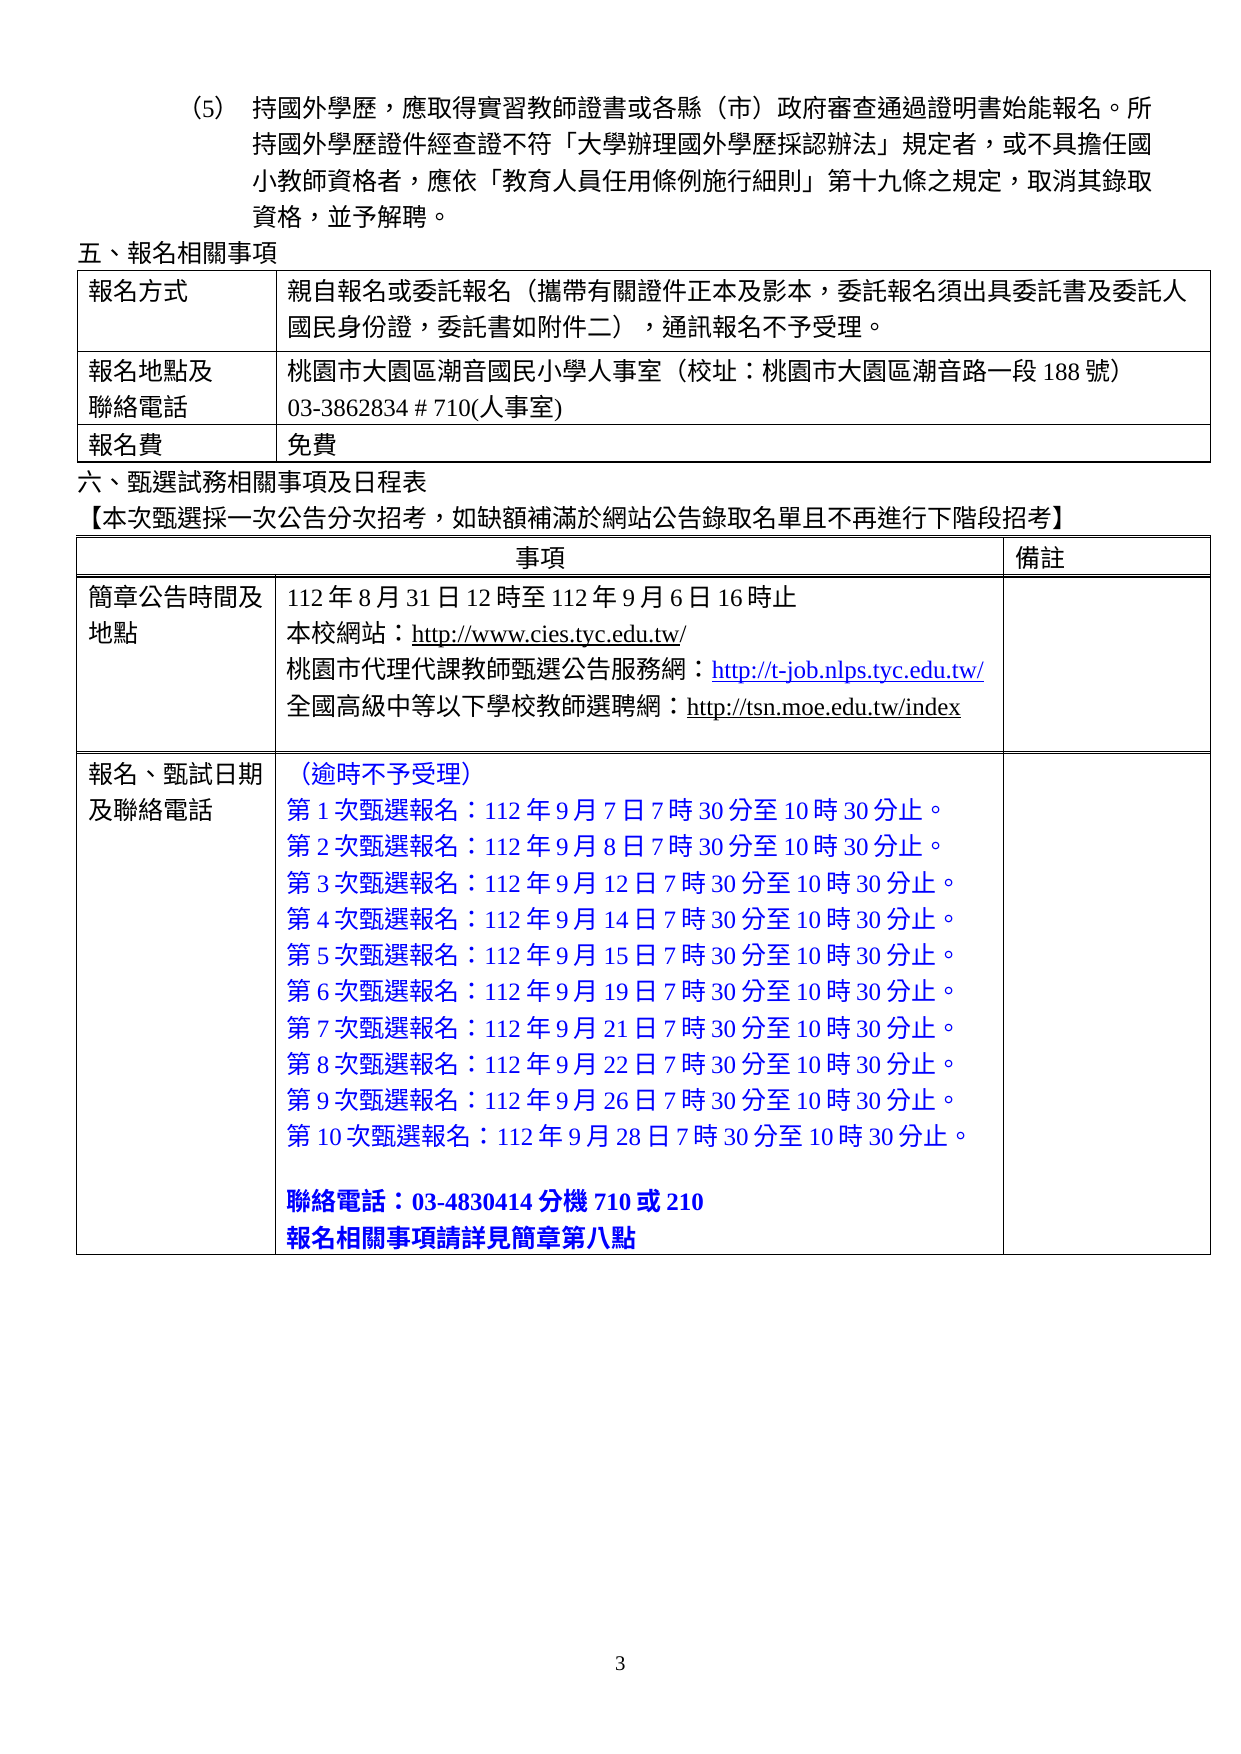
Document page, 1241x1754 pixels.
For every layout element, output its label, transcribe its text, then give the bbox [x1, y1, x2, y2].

list 持國外學歷，應取得實習教師證書或各縣（市）政府審查通過證明書始能報名。所持國外學歷證件經查證不符「大學辦理國外學歷採認辦法」規定者，或不具擔任國小教師資格者，應依「教育人員任用條例施行細則」第十九條之規定，取消其錄取資格，並予解聘。 [177, 89, 1163, 234]
table_cell [1004, 578, 1210, 751]
table_header 事項 [77, 538, 1003, 574]
table_cell 報名、甄試日期及聯絡電話 [77, 754, 275, 1254]
table_cell 桃園市大園區潮音國民小學人事室（校址：桃園市大園區潮音路一段188號） 03-3862834 # 710(人事室) [277, 352, 1210, 424]
table_cell 報名費 [78, 425, 276, 461]
text 【本次甄選採一次公告分次招考，如缺額補滿於網站公告錄取名單且不再進行下階段招考】 [77, 499, 1163, 535]
table_cell 112年8月31日12時至112年9月6日16時止 本校網站：http://www.cies.tyc.edu.tw/ 桃園市代理代課教師甄選公告服務網：http://t-job.nlps.tyc.edu.tw/ 全國高級中等以下學校教師選聘網：http://tsn.moe.edu.tw/index [276, 578, 1003, 751]
text 六、甄選試務相關事項及日程表 [77, 463, 1163, 499]
table_header 親自報名或委託報名（攜帶有關證件正本及影本，委託報名須出具委託書及委託人國民身份證，委託書如附件二），通訊報名不予受理。 [277, 271, 1210, 351]
table_cell 簡章公告時間及 地點 [77, 578, 275, 751]
table_header 報名方式 [78, 271, 276, 351]
table_cell 報名地點及 聯絡電話 [78, 352, 276, 424]
table_header 備註 [1004, 538, 1210, 574]
table_cell [1004, 754, 1210, 1254]
table_cell 免費 [277, 425, 1210, 461]
text 五、報名相關事項 [77, 234, 1163, 270]
table_cell （逾時不予受理） 第1次甄選報名：112年9月7日7時30分至10時30分止。 第2次甄選報名：112年9月8日7時30分至10時30分止。 第3次甄選報名：112年9月12日7時30分至10時30分止。 第4次甄選報名：112年9月14日7時30分至10時30分止。 第5次甄選報名：112年9月15日7時30分至10時30分止。 第6次甄選報名：112年9月19日7時30分至10時30分止。 第7次甄選報名：112年9月21日7時30分至10時30分止。 第8次甄選報名：112年9月22日7時30分至10時30分止。 第9次甄選報名：112年9月26日7時30分至10時30分止。 第10次甄選報名：112年9月28日7時30分至10時30分止。 聯絡電話：03-4830414 分機710或210 報名相關事項請詳見簡章第八點 [276, 754, 1003, 1254]
